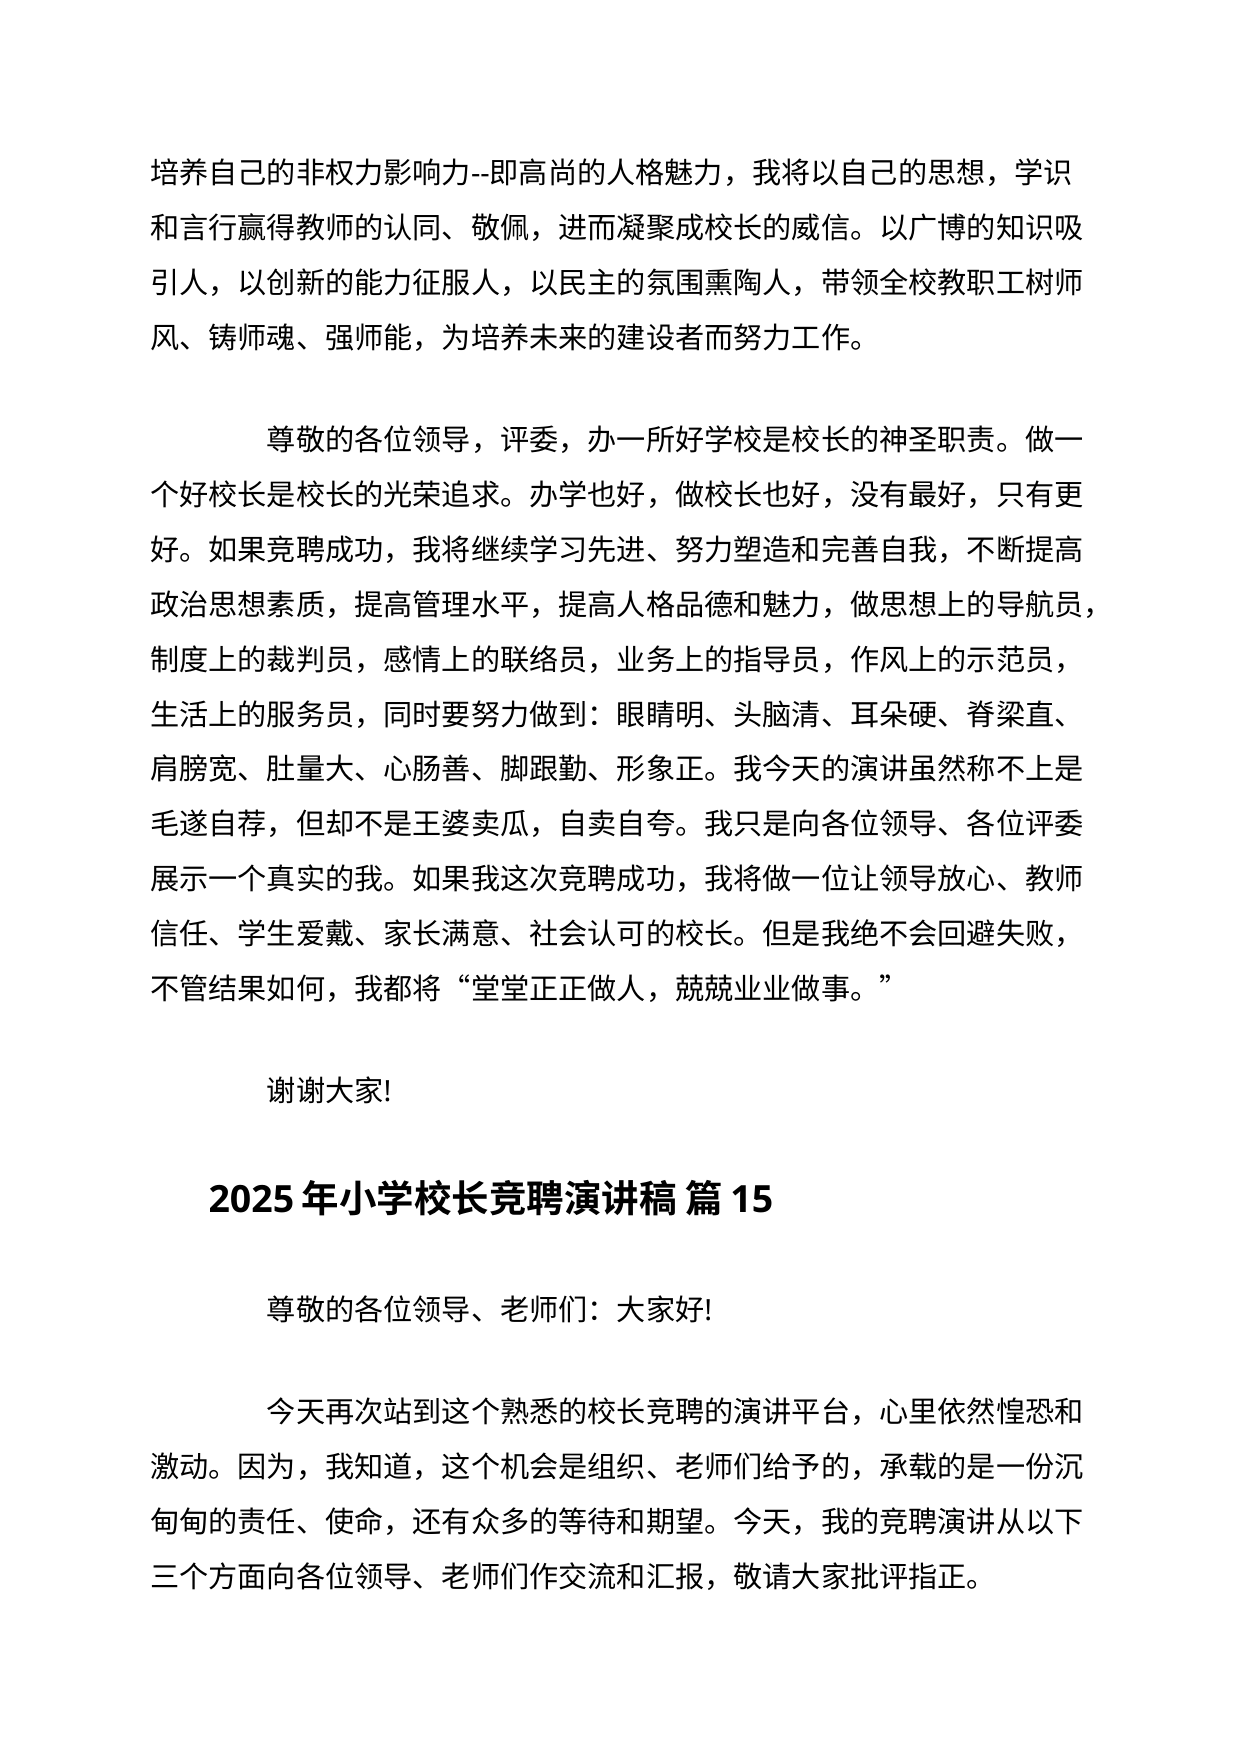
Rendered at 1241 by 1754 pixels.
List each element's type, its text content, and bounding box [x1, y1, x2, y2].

text 尊敬的各位领导、老师们：大家好! [150, 1287, 1090, 1329]
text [150, 150, 1090, 357]
text 尊敬的各位领导，评委，办一所好学校是校长的神圣职责。做一个好校长是校长的光荣追求。办学也好，做校长也好，没有最好，只有更好。如果竞聘成功，我将继续学习先进、努力塑造和完善自我，不断提高政治思想素质，提高管理水平，提高人格品德和魅力，做思想上的导航员，制度上的裁判员，感情上的联络员，业务上的指导员，作风上的示范员，生活上的服务员，同时要努力做到：眼睛明、头脑清、耳朵硬、脊梁直、肩膀宽、肚量大、心肠善、脚跟勤、形象正。我今天的演讲虽然称不上是毛遂自荐，但却不是王婆卖瓜，自卖自夸。我只是向各位领导、各位评委展示一个真实的我。如果我这次竞聘成功，我将做一位让领导放心、教师信任、学生爱戴、家长满意、社会认可的校长。但是我绝不会回避失败，不管结果如何，我都将“堂堂正正做人，兢兢业业做事。” [150, 417, 1090, 1008]
text 2025年小学校长竞聘演讲稿 篇15 [150, 1169, 1090, 1224]
text 谢谢大家! [150, 1067, 1090, 1110]
text 今天再次站到这个熟悉的校长竞聘的演讲平台，心里依然惶恐和激动。因为，我知道，这个机会是组织、老师们给予的，承载的是一份沉甸甸的责任、使命，还有众多的等待和期望。今天，我的竞聘演讲从以下三个方面向各位领导、老师们作交流和汇报，敬请大家批评指正。 [150, 1389, 1090, 1596]
